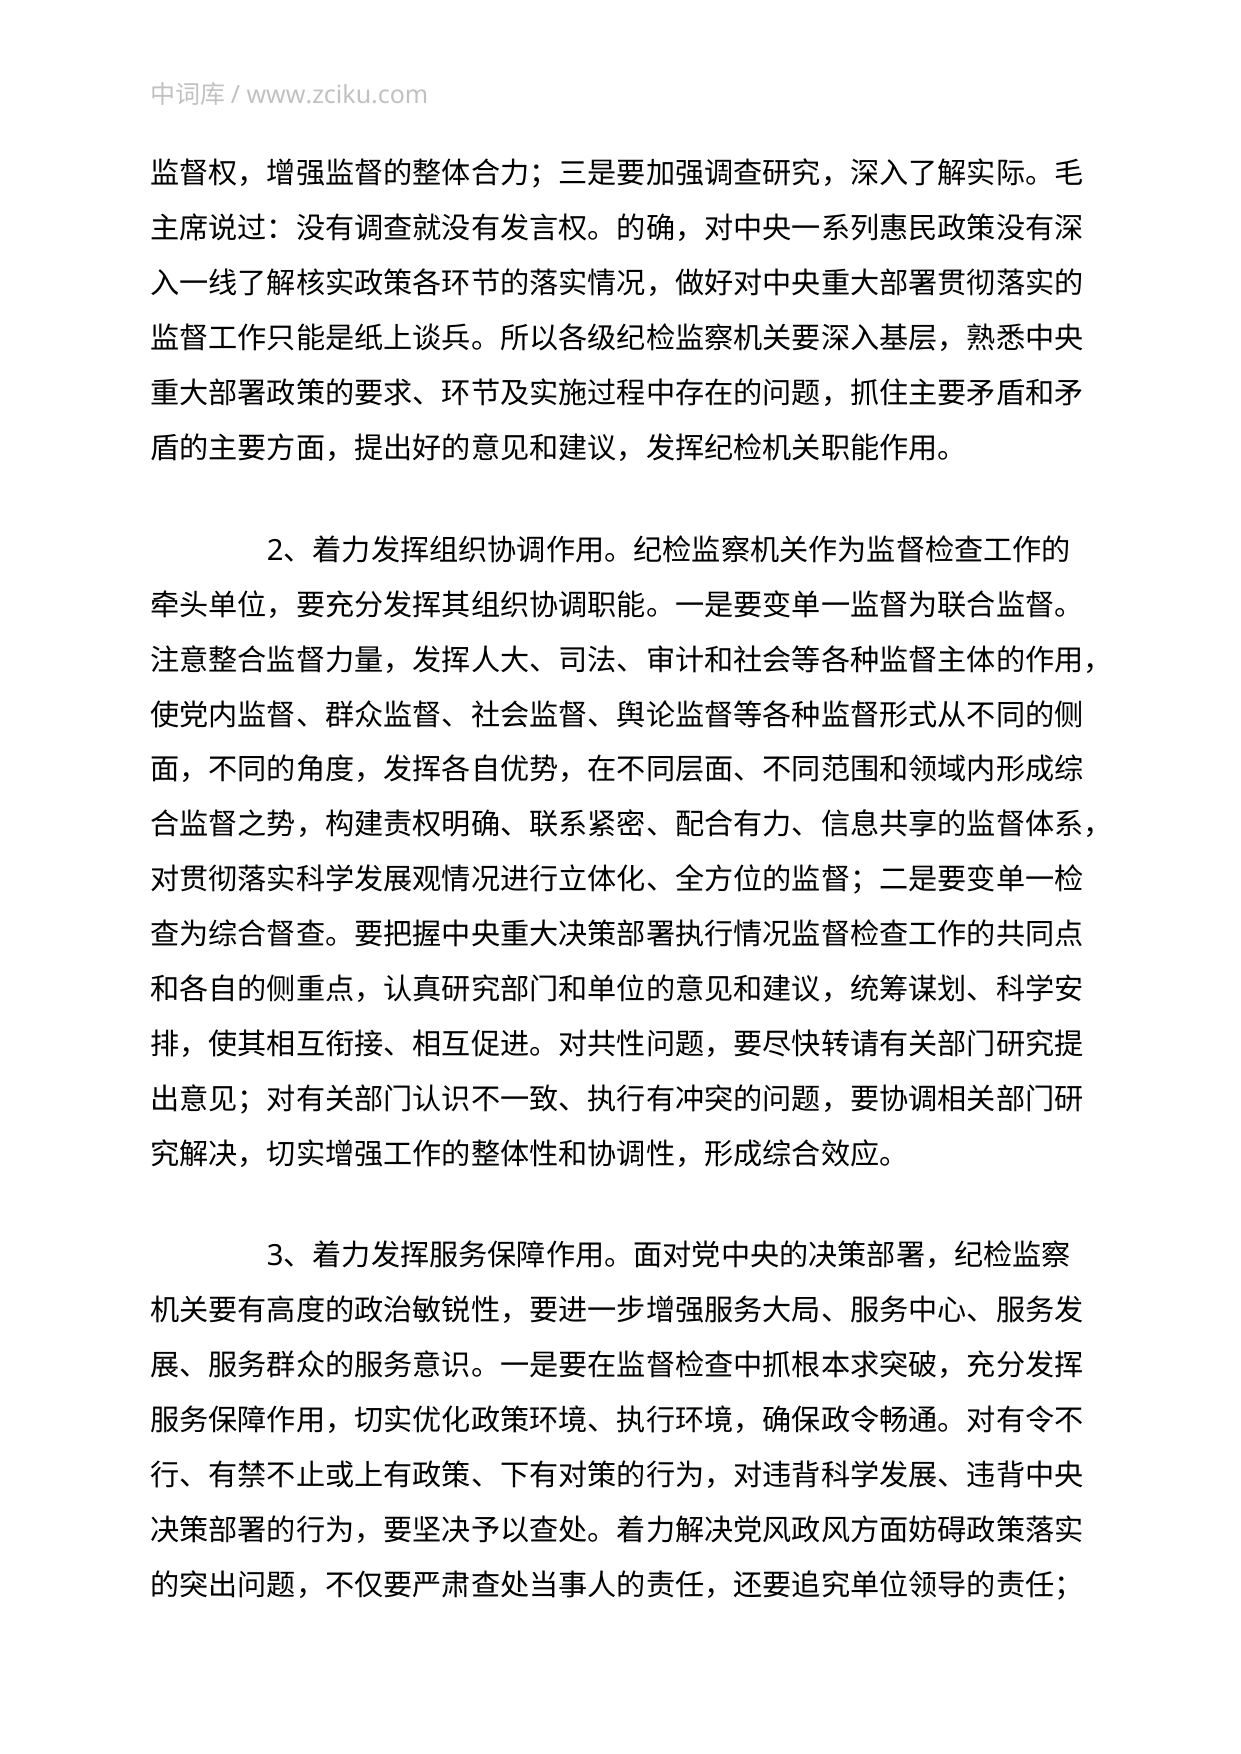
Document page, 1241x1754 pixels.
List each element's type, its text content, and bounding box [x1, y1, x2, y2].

text 2、着力发挥组织协调作用。纪检监察机关作为监督检查工作的牵头单位，要充分发挥其组织协调职能。一是要变单一监督为联合监督。注意整合监督力量，发挥人大、司法、审计和社会等各种监督主体的作用，使党内监督、群众监督、社会监督、舆论监督等各种监督形式从不同的侧面，不同的角度，发挥各自优势，在不同层面、不同范围和领域内形成综合监督之势，构建责权明确、联系紧密、配合有力、信息共享的监督体系，对贯彻落实科学发展观情况进行立体化、全方位的监督；二是要变单一检查为综合督查。要把握中央重大决策部署执行情况监督检查工作的共同点和各自的侧重点，认真研究部门和单位的意见和建议，统筹谋划、科学安排，使其相互衔接、相互促进。对共性问题，要尽快转请有关部门研究提出意见；对有关部门认识不一致、执行有冲突的问题，要协调相关部门研究解决，切实增强工作的整体性和协调性，形成综合效应。 [150, 526, 1090, 1172]
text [150, 150, 1090, 467]
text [150, 1232, 1090, 1604]
